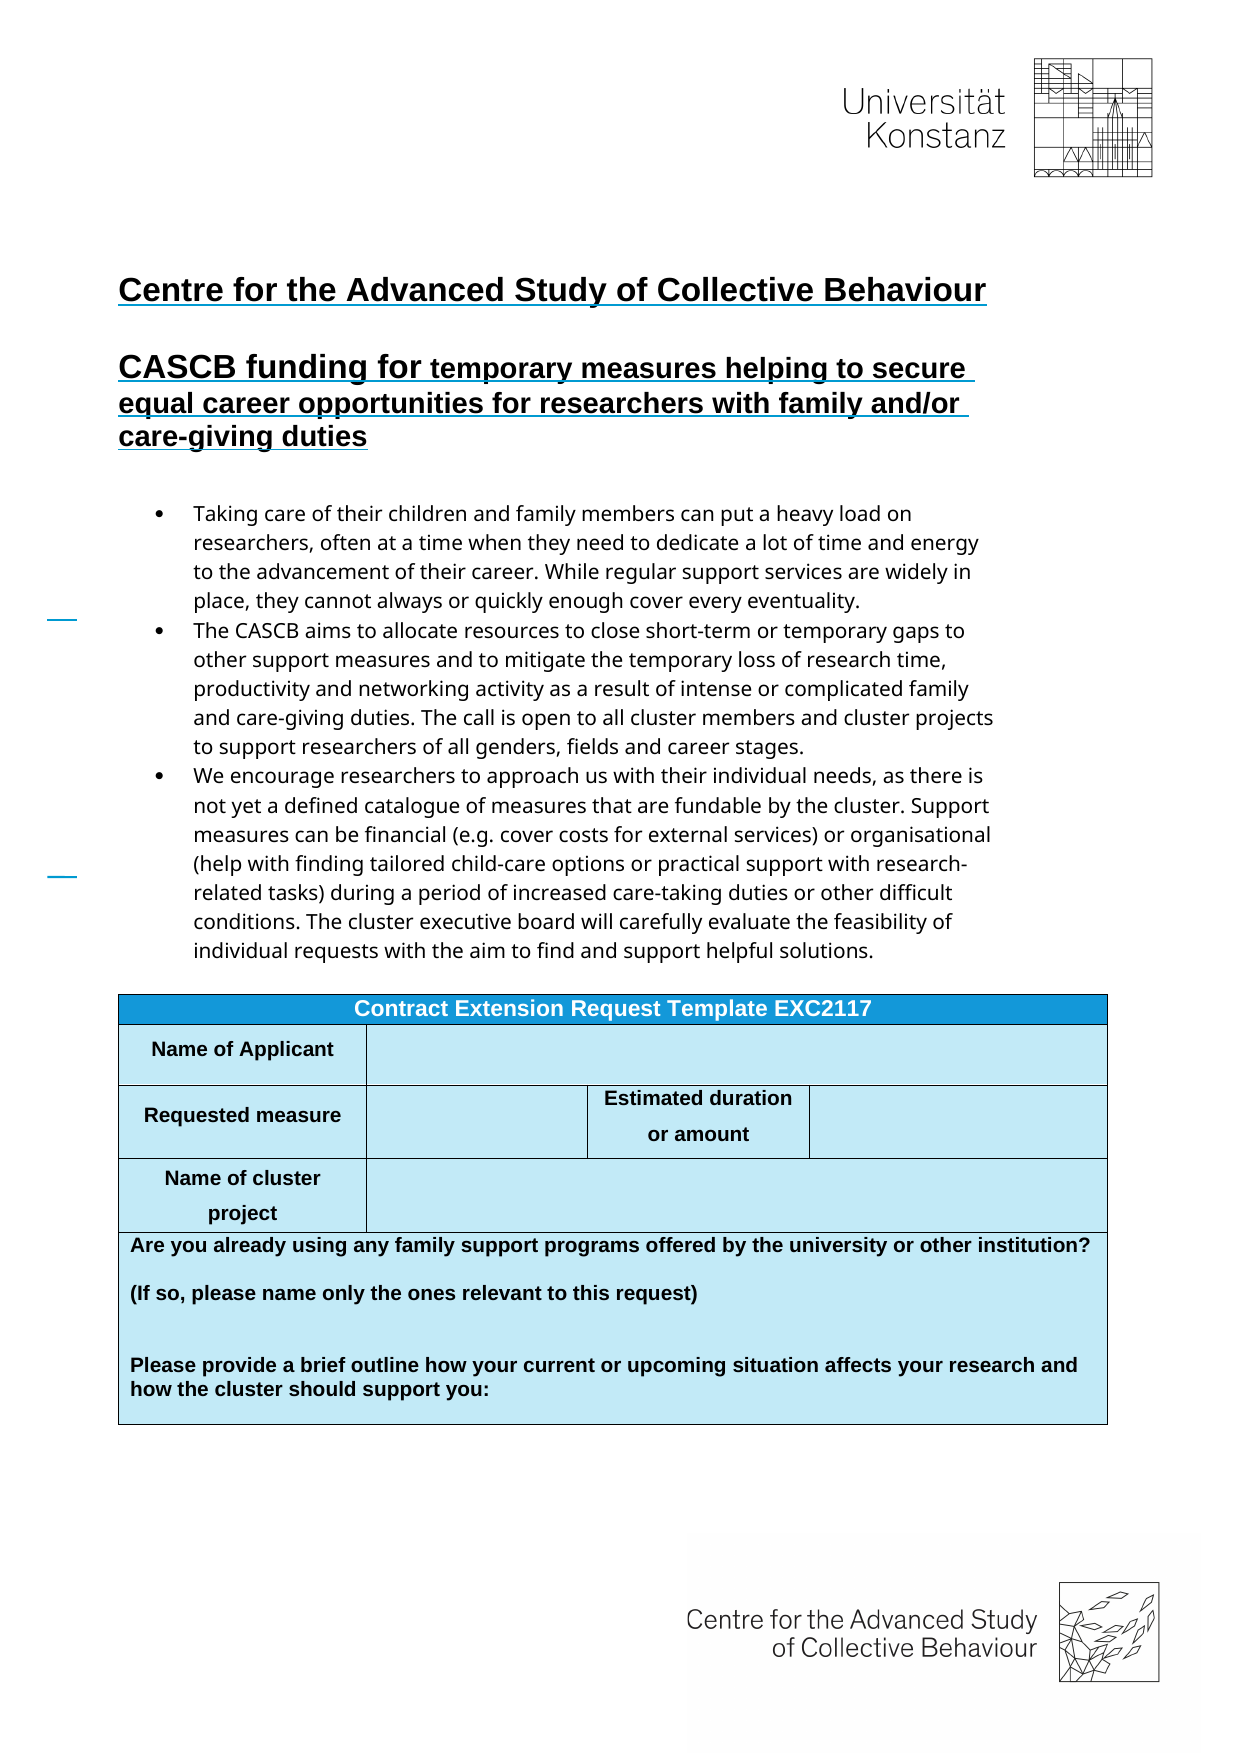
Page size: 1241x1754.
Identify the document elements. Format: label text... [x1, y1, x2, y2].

list Taking care of their children and family members can put a heavy load on researchers, often at a time when they need to dedicate a lot of time and energy to the advancement of their career. While regular support services are widely in place, they cannot always or quickly enough cover every eventuality. [156, 498, 1004, 615]
table_cell Are you already using any family support programs offered by the university or other institution? (If so, please name only the ones relevant to this request) Please provide a brief outline how your current or upcoming situation affects your research and how the cluster should support you: [119, 1233, 1107, 1424]
text CASCB funding for temporary measures helping to secure equal career opportunities for researchers with family and/or care-giving duties [118, 347, 1004, 453]
table_cell [810, 1086, 1107, 1158]
text Centre for the Advanced Study of Collective Behaviour [118, 271, 1004, 309]
table_cell Requested measure [119, 1086, 366, 1158]
list The CASCB aims to allocate resources to close short-term or temporary gaps to other support measures and to mitigate the temporary loss of research time, productivity and networking activity as a result of intense or complicated family and care-giving duties. The call is open to all cluster members and cluster projects to support researchers of all genders, fields and career stages. [156, 615, 1004, 761]
table_cell Estimated duration or amount [588, 1086, 809, 1158]
table_header Contract Extension Request Template EXC2117 [119, 995, 1107, 1024]
table_cell [367, 1086, 587, 1158]
picture [756, 0, 1240, 266]
table_cell [367, 1025, 1107, 1084]
table_cell [367, 1159, 1107, 1232]
picture [687, 1533, 1200, 1753]
table_cell Name of cluster project [119, 1159, 366, 1232]
list We encourage researchers to approach us with their individual needs, as there is not yet a defined catalogue of measures that are fundable by the cluster. Support measures can be financial (e.g. cover costs for external services) or organisational (help with finding tailored child-care options or practical support with research-related tasks) during a period of increased care-taking duties or other difficult conditions. The cluster executive board will carefully evaluate the feasibility of individual requests with the aim to find and support helpful solutions. [156, 761, 1004, 965]
table_cell Name of Applicant [119, 1025, 366, 1084]
